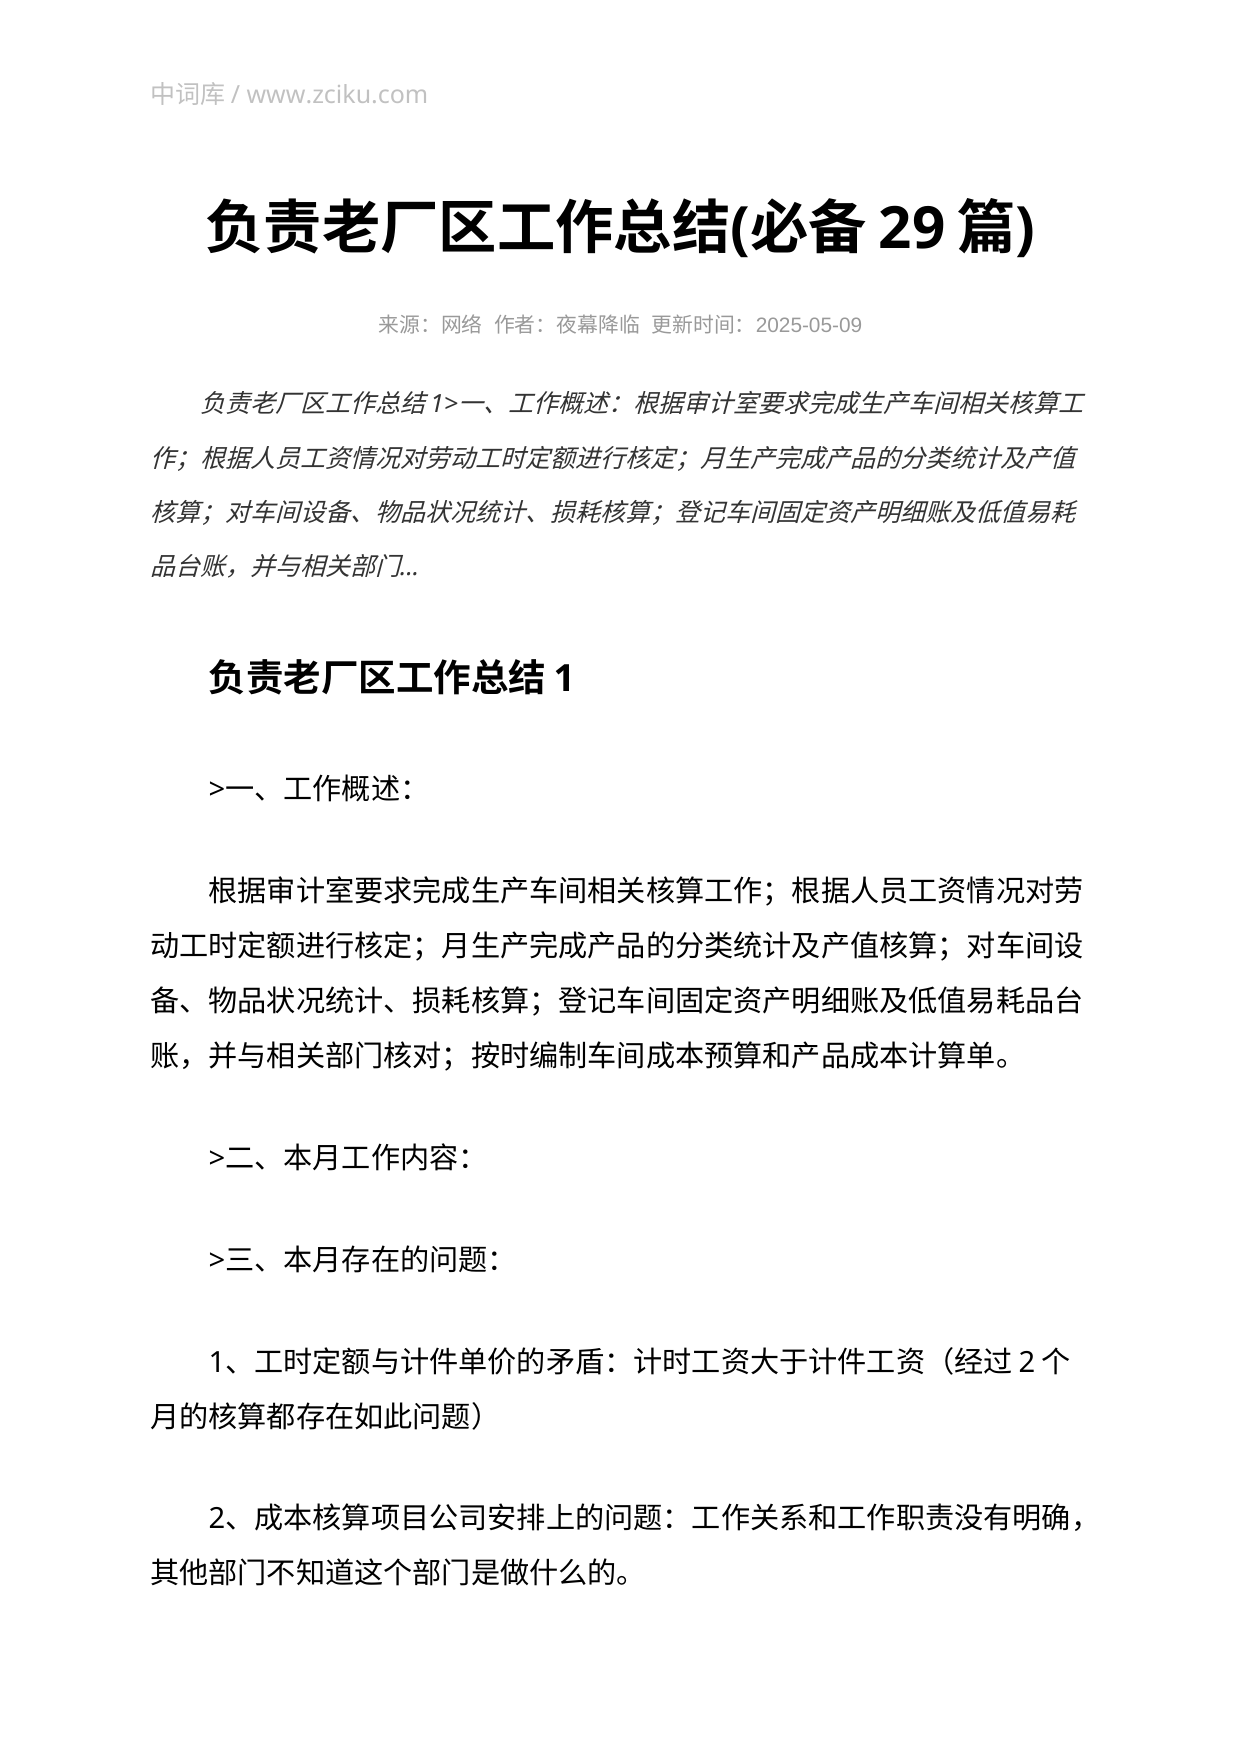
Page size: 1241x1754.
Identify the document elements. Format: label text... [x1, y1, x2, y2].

text >三、本月存在的问题： [150, 1236, 1090, 1278]
text 根据审计室要求完成生产车间相关核算工作；根据人员工资情况对劳动工时定额进行核定；月生产完成产品的分类统计及产值核算；对车间设备、物品状况统计、损耗核算；登记车间固定资产明细账及低值易耗品台账，并与相关部门核对；按时编制车间成本预算和产品成本计算单。 [150, 868, 1090, 1075]
text 来源：网络 作者：夜幕降临 更新时间：2025-05-09 [150, 313, 1090, 337]
text >一、工作概述： [150, 766, 1090, 808]
subtitle 负责老厂区工作总结(必备29篇) [150, 181, 1090, 266]
text 负责老厂区工作总结1 [150, 648, 1090, 703]
text 2、成本核算项目公司安排上的问题：工作关系和工作职责没有明确，其他部门不知道这个部门是做什么的。 [150, 1495, 1090, 1592]
text 1、工时定额与计件单价的矛盾：计时工资大于计件工资（经过2个月的核算都存在如此问题） [150, 1338, 1090, 1435]
text >二、本月工作内容： [150, 1134, 1090, 1177]
text 负责老厂区工作总结1>一、工作概述：根据审计室要求完成生产车间相关核算工作；根据人员工资情况对劳动工时定额进行核定；月生产完成产品的分类统计及产值核算；对车间设备、物品状况统计、损耗核算；登记车间固定资产明细账及低值易耗品台账，并与相关部门... [150, 384, 1090, 583]
